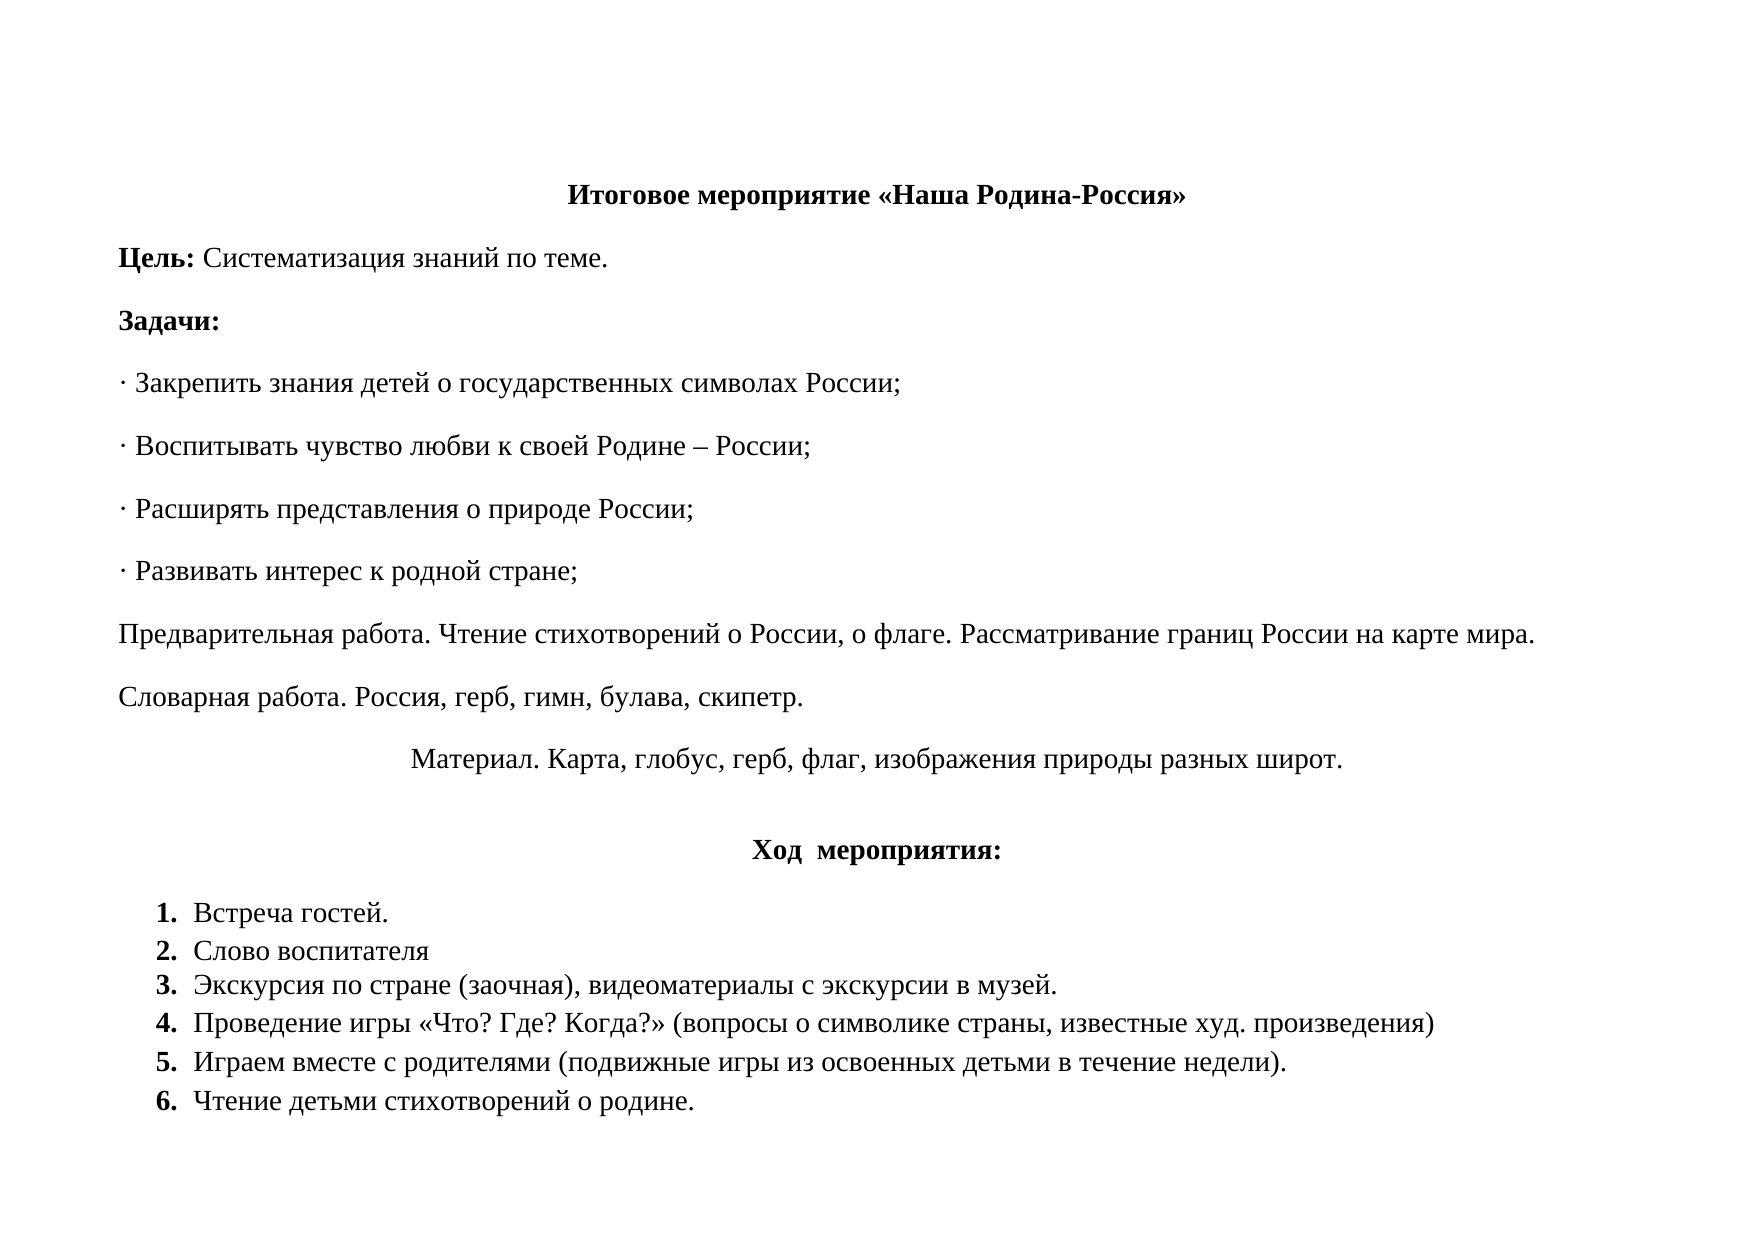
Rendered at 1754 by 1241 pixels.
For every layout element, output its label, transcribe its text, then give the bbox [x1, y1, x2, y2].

text Итоговое мероприятие «Наша Родина-Россия» [118, 177, 1636, 211]
text Задачи: [118, 303, 1636, 336]
text · Расширять представления о природе России; [118, 491, 1636, 524]
list Проведение игры «Что? Где? Когда?» (вопросы о символике страны, известные худ. произведения) [156, 1006, 1636, 1039]
text Материал. Карта, глобус, герб, флаг, изображения природы разных широт. [118, 742, 1636, 803]
text Ход мероприятия: [118, 832, 1636, 866]
text · Развивать интерес к родной стране; [118, 553, 1636, 587]
text Словарная работа. Россия, герб, гимн, булава, скипетр. [118, 679, 1636, 712]
text Предварительная работа. Чтение стихотворений о России, о флаге. Рассматривание границ России на карте мира. [118, 616, 1636, 650]
list Чтение детьми стихотворений о родине. [156, 1083, 1636, 1116]
text Цель: Систематизация знаний по теме. [118, 240, 1636, 273]
list Слово воспитателя [156, 933, 1636, 967]
text · Закрепить знания детей о государственных символах России; [118, 365, 1636, 399]
text · Воспитывать чувство любви к своей Родине – России; [118, 428, 1636, 462]
list Экскурсия по стране (заочная), видеоматериалы с экскурсии в музей. [156, 967, 1636, 1001]
list Играем вместе с родителями (подвижные игры из освоенных детьми в течение недели). [156, 1044, 1636, 1078]
list Встреча гостей. [156, 895, 1636, 928]
